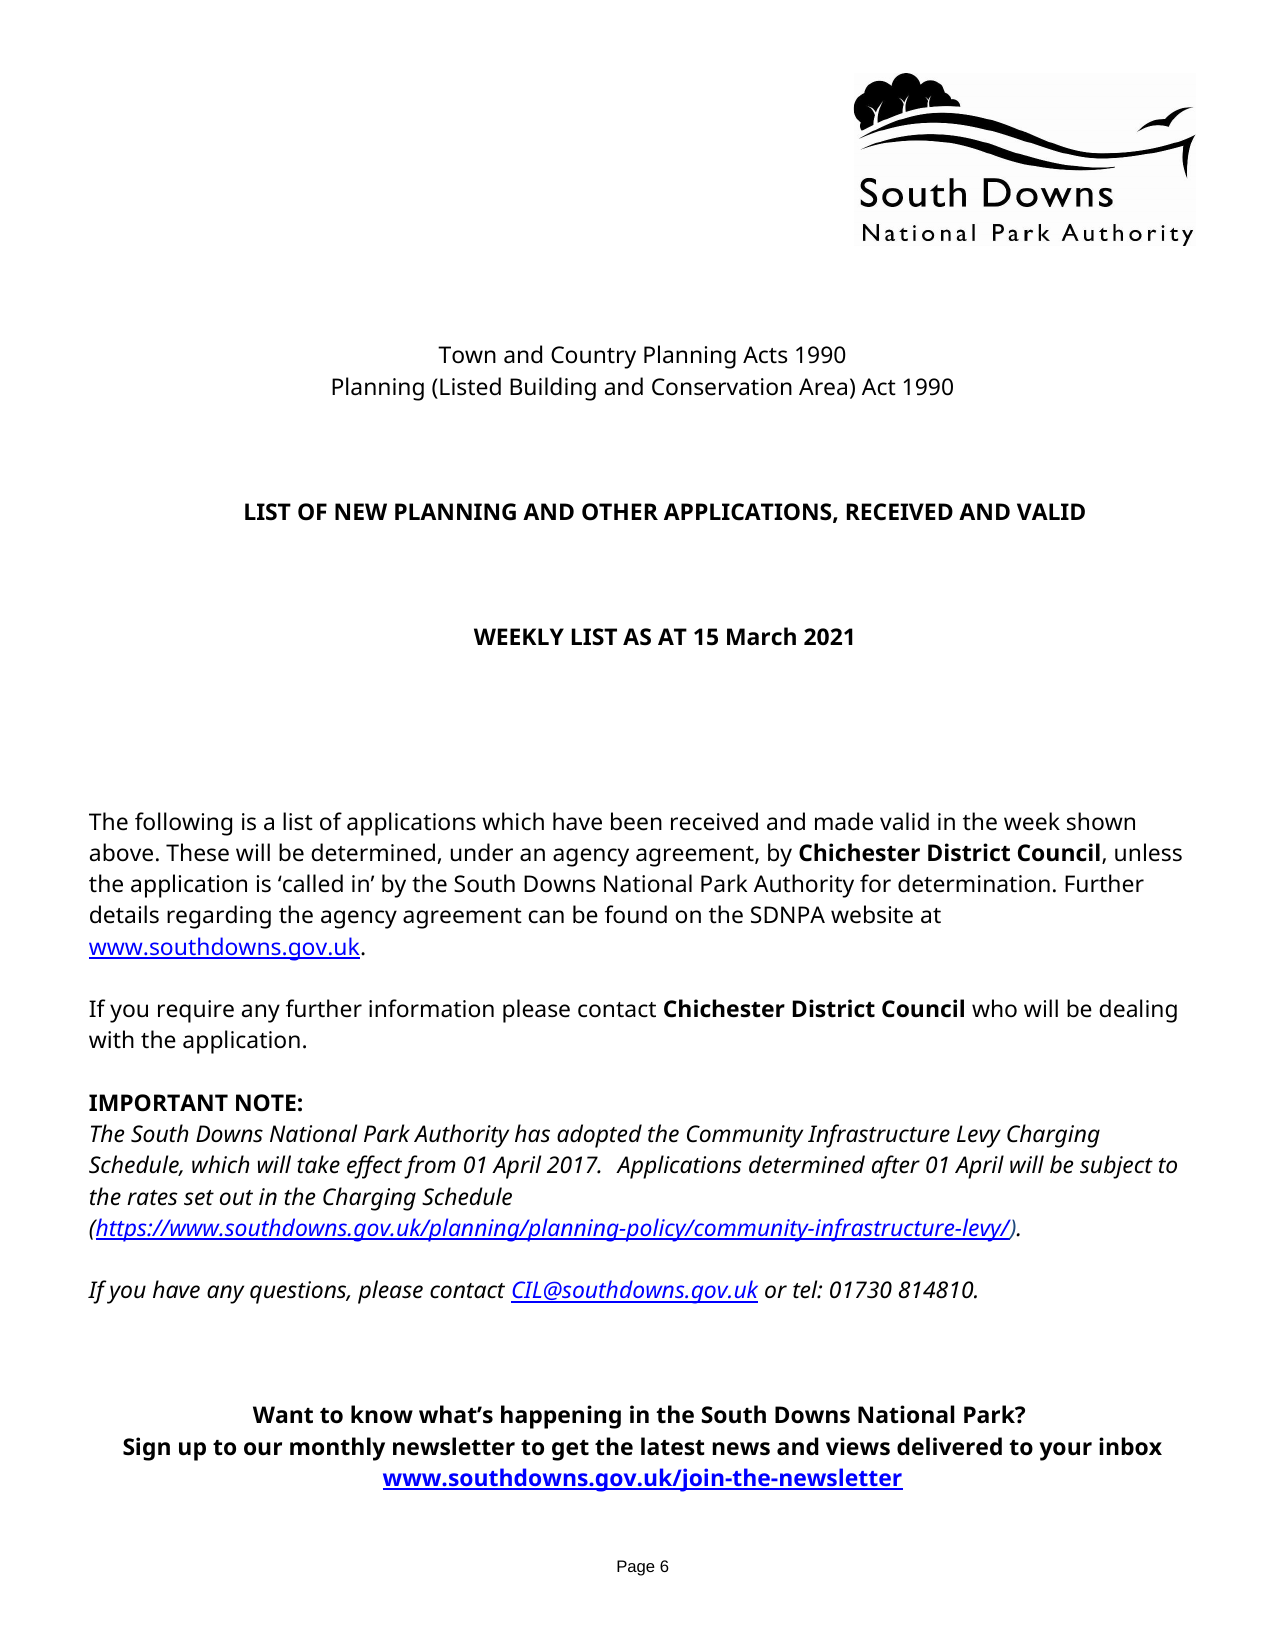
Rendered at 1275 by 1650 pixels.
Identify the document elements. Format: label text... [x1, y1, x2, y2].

text If you have any questions, please contact CIL@southdowns.gov.uk or tel: 01730 814810. [89, 1274, 1196, 1306]
text LIST OF NEW PLANNING AND OTHER APPLICATIONS, RECEIVED AND VALID [89, 496, 1241, 527]
text Want to know what’s happening in the South Downs National Park? Sign up to our monthly newsletter to get the latest news and views delivered to your inbox [89, 1399, 1196, 1462]
picture [853, 73, 1197, 246]
text The following is a list of applications which have been received and made valid in the week shown above. These will be determined, under an agency agreement, by Chichester District Council, unless the application is ‘called in’ by the South Downs National Park Authority for determination. Further details regarding the agency agreement can be found on the SDNPA website at www.southdowns.gov.uk. [89, 806, 1196, 962]
text IMPORTANT NOTE: [89, 1087, 1196, 1118]
text WEEKLY LIST AS AT 15 March 2021 [89, 621, 1241, 652]
text The South Downs National Park Authority has adopted the Community Infrastructure Levy Charging Schedule, which will take effect from 01 April 2017. Applications determined after 01 April will be subject to the rates set out in the Charging Schedule (https://www.southdowns.gov.uk/planning/planning-policy/community-infrastructure-levy/). [89, 1118, 1196, 1243]
text Town and Country Planning Acts 1990 [89, 339, 1196, 371]
text If you require any further information please contact Chichester District Council who will be dealing with the application. [89, 993, 1196, 1056]
text Planning (Listed Building and Conservation Area) Act 1990 [89, 371, 1196, 402]
text www.southdowns.gov.uk/join-the-newsletter [89, 1462, 1196, 1493]
